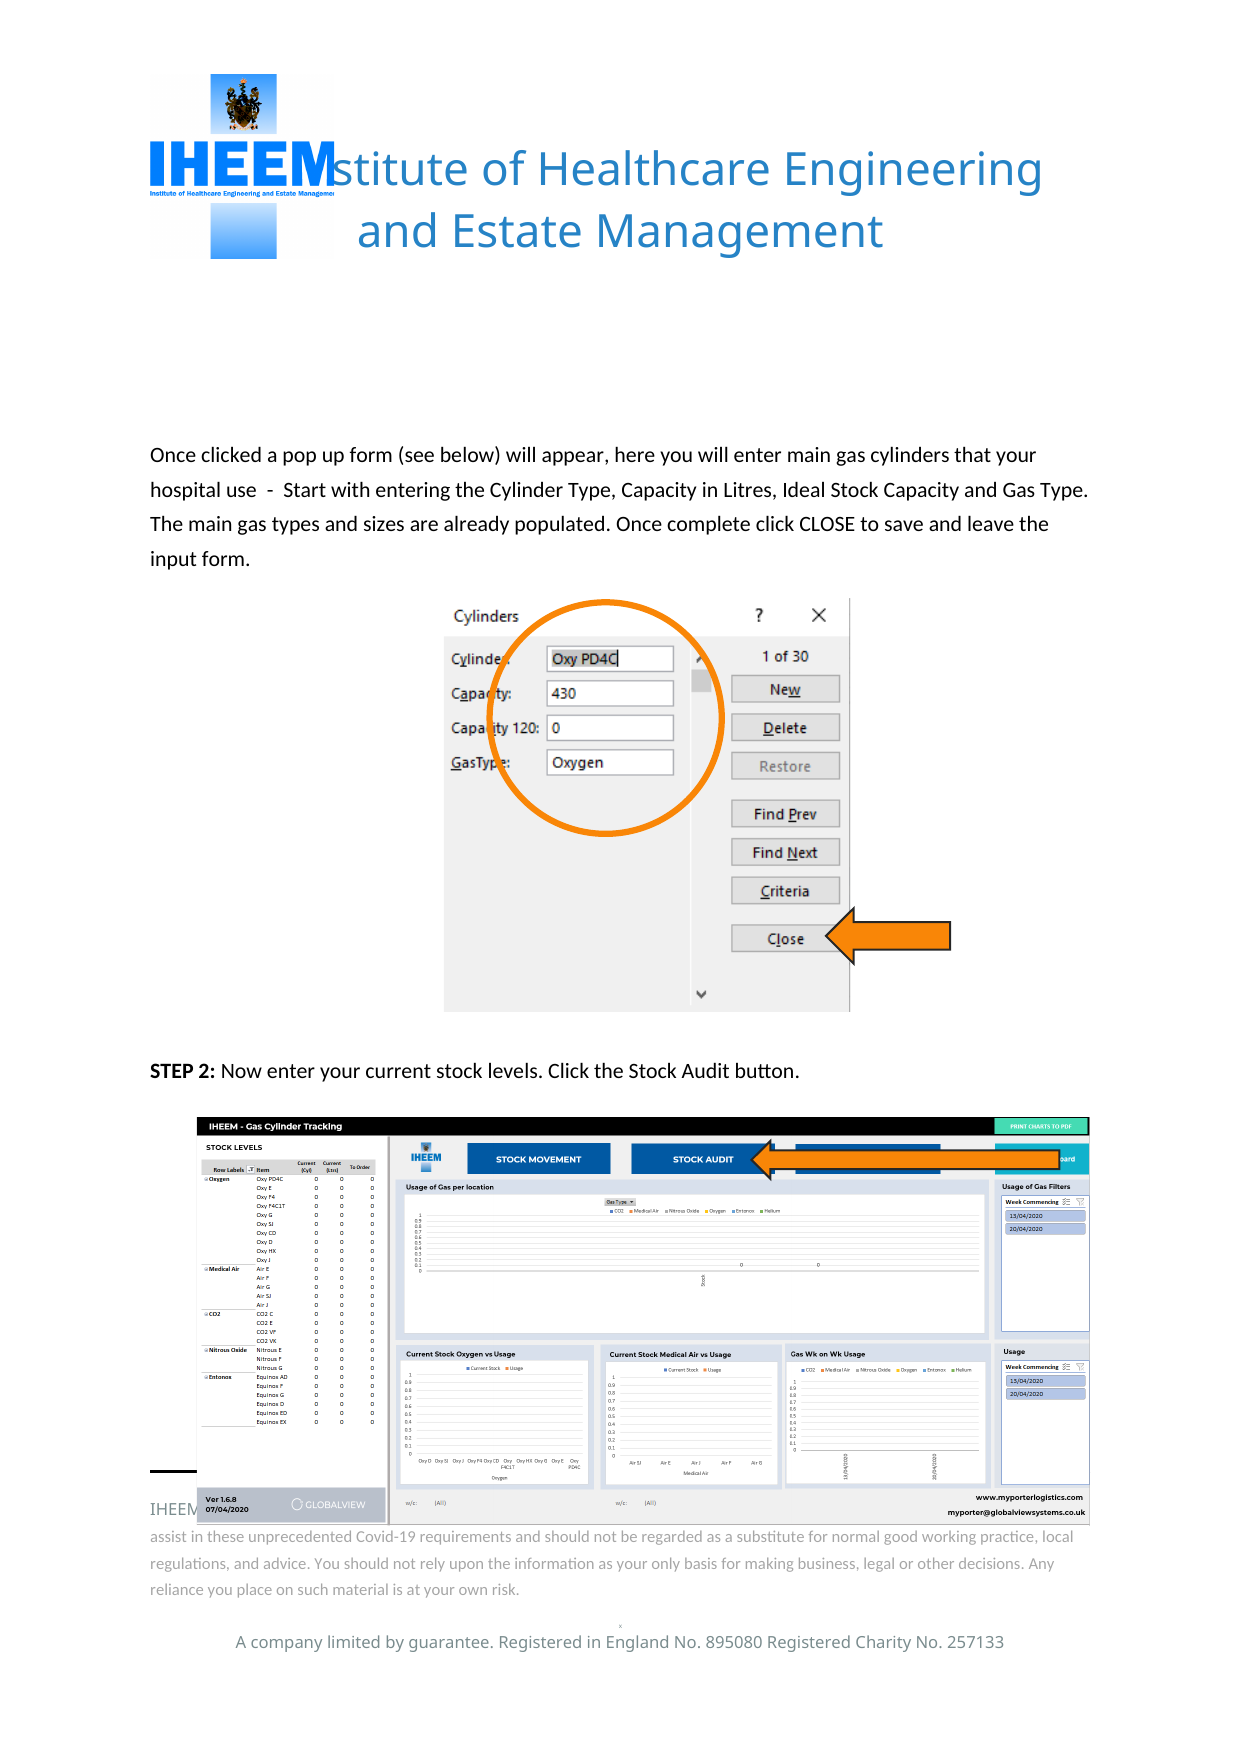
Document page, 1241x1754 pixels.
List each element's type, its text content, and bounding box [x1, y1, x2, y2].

text STEP 2: Now enter your current stock levels. Click the Stock Audit button. [150, 1058, 1090, 1084]
picture [443, 598, 851, 1012]
picture [150, 74, 335, 259]
text Once clicked a pop up form (see below) will appear, here you will enter main gas cylinders that your hospital use - Start with entering the Cylinder Type, Capacity in Litres, Ideal Stock Capacity and Gas Type. The main gas types and sizes are already populated. Once complete click CLOSE to save and leave the input form. [150, 441, 1090, 572]
picture [196, 1117, 1090, 1526]
